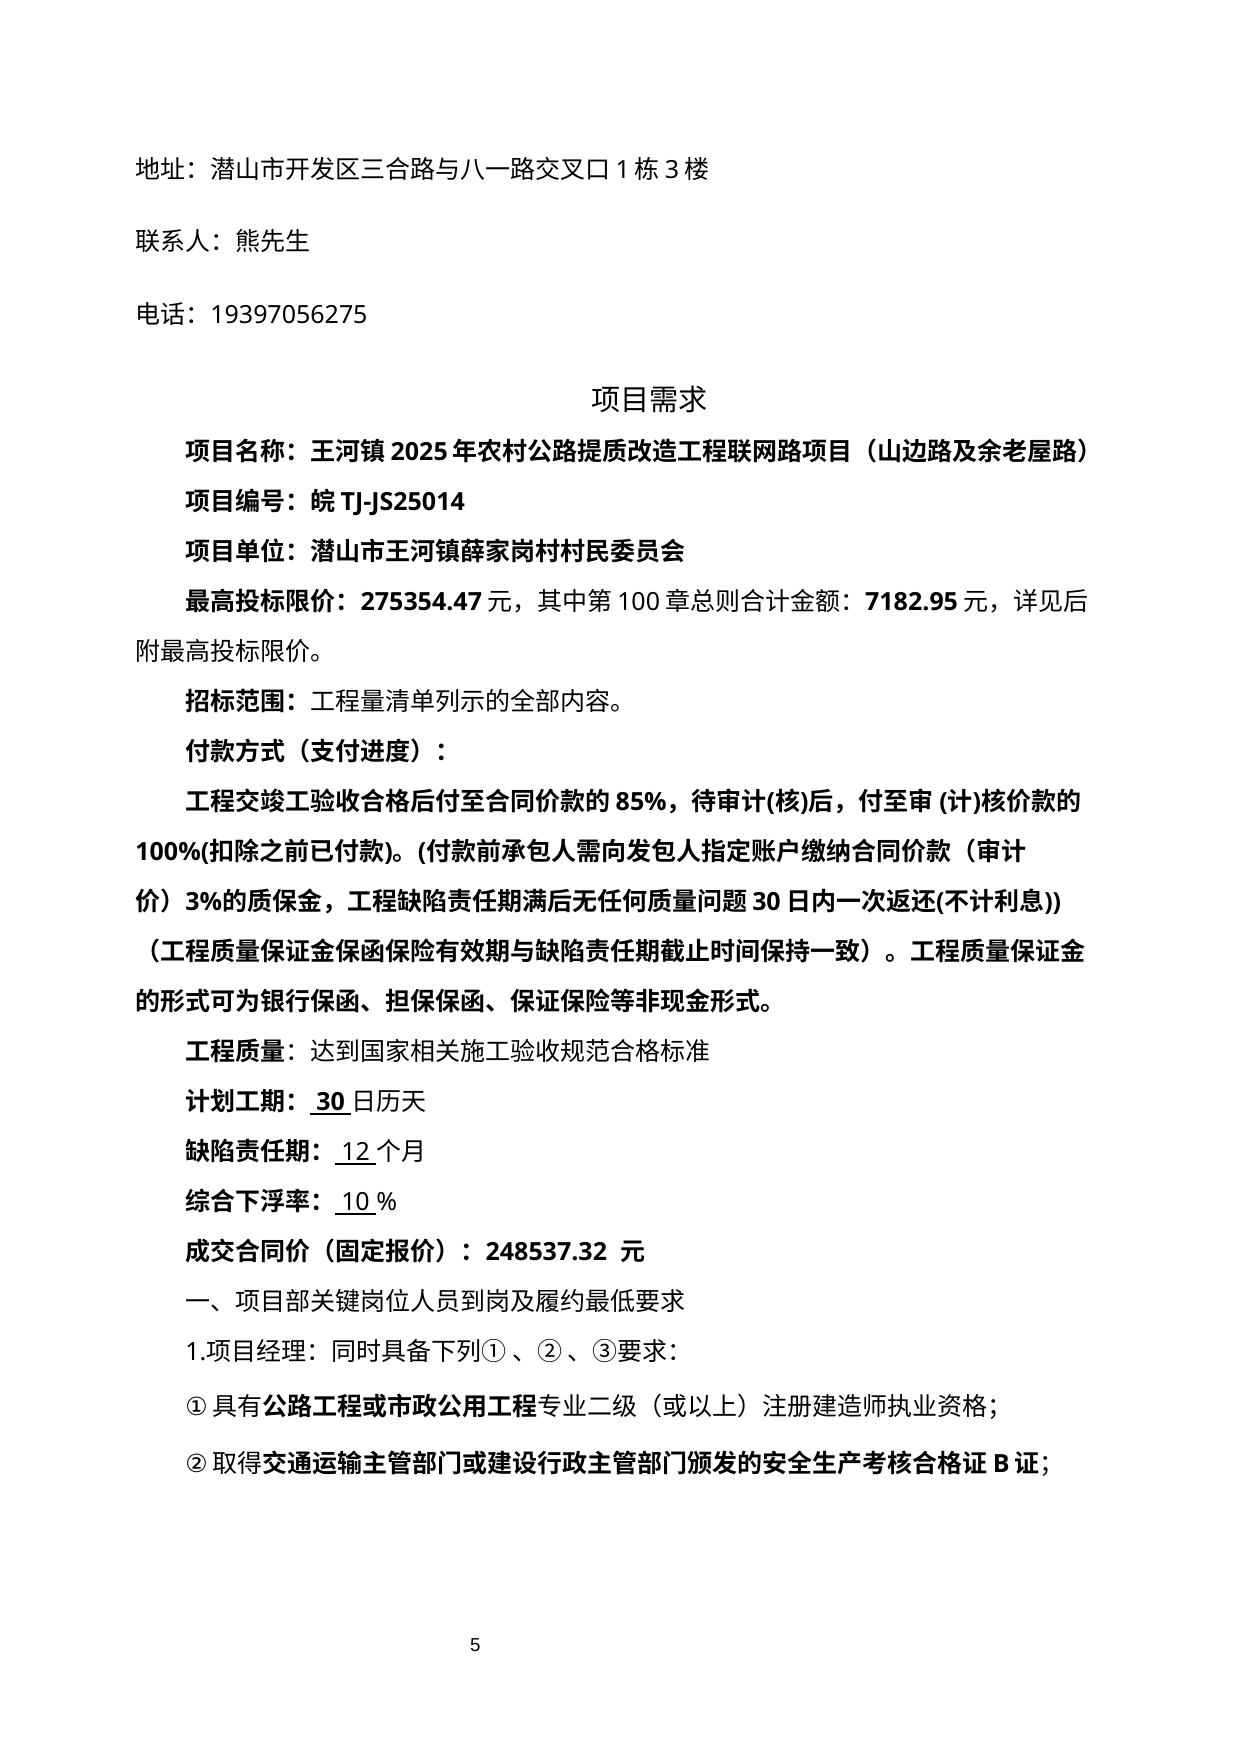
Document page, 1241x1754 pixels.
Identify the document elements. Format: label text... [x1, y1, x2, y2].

text 联系人：熊先生 [135, 222, 1105, 258]
text 项目编号：皖TJ-JS25014 [135, 471, 1105, 521]
text ②取得交通运输主管部门或建设行政主管部门颁发的安全生产考核合格证B证； [135, 1427, 1105, 1483]
text 项目单位：潜山市王河镇薛家岗村村民委员会 [135, 521, 1105, 571]
list 招标范围：工程量清单列示的全部内容。 [135, 671, 1105, 721]
text 1.项目经理：同时具备下列① 、② 、③要求： [135, 1321, 1105, 1371]
list 付款方式（支付进度）： [135, 721, 1105, 771]
text 电话：19397056275 [135, 294, 1105, 330]
text 项目名称：王河镇2025年农村公路提质改造工程联网路项目（山边路及余老屋路） [135, 421, 1105, 471]
text 项目需求 [135, 367, 1105, 421]
text 成交合同价（固定报价）：248537.32 元 [135, 1221, 1105, 1271]
text 综合下浮率： 10 % [135, 1171, 1105, 1221]
text 计划工期： 30 日历天 [135, 1071, 1105, 1121]
text 地址：潜山市开发区三合路与八一路交叉口1栋3楼 [135, 149, 1105, 185]
text 工程质量：达到国家相关施工验收规范合格标准 [135, 1021, 1105, 1071]
text ①具有公路工程或市政公用工程专业二级（或以上）注册建造师执业资格； [135, 1371, 1105, 1427]
text 一、项目部关键岗位人员到岗及履约最低要求 [135, 1271, 1105, 1321]
list 最高投标限价：275354.47元，其中第100章总则合计金额：7182.95元，详见后附最高投标限价。 [135, 571, 1105, 671]
list 工程交竣工验收合格后付至合同价款的85%，待审计(核)后，付至审 (计)核价款的100%(扣除之前已付款)。(付款前承包人需向发包人指定账户缴纳合同价款（审计价）3%的质保金，工程缺陷责任期满后无任何质量问题30日内一次返还(不计利息))（工程质量保证金保函保险有效期与缺陷责任期截止时间保持一致）。工程质量保证金的形式可为银行保函、担保保函、保证保险等非现金形式。 [135, 771, 1105, 1021]
text 缺陷责任期： 12 个月 [135, 1121, 1105, 1171]
